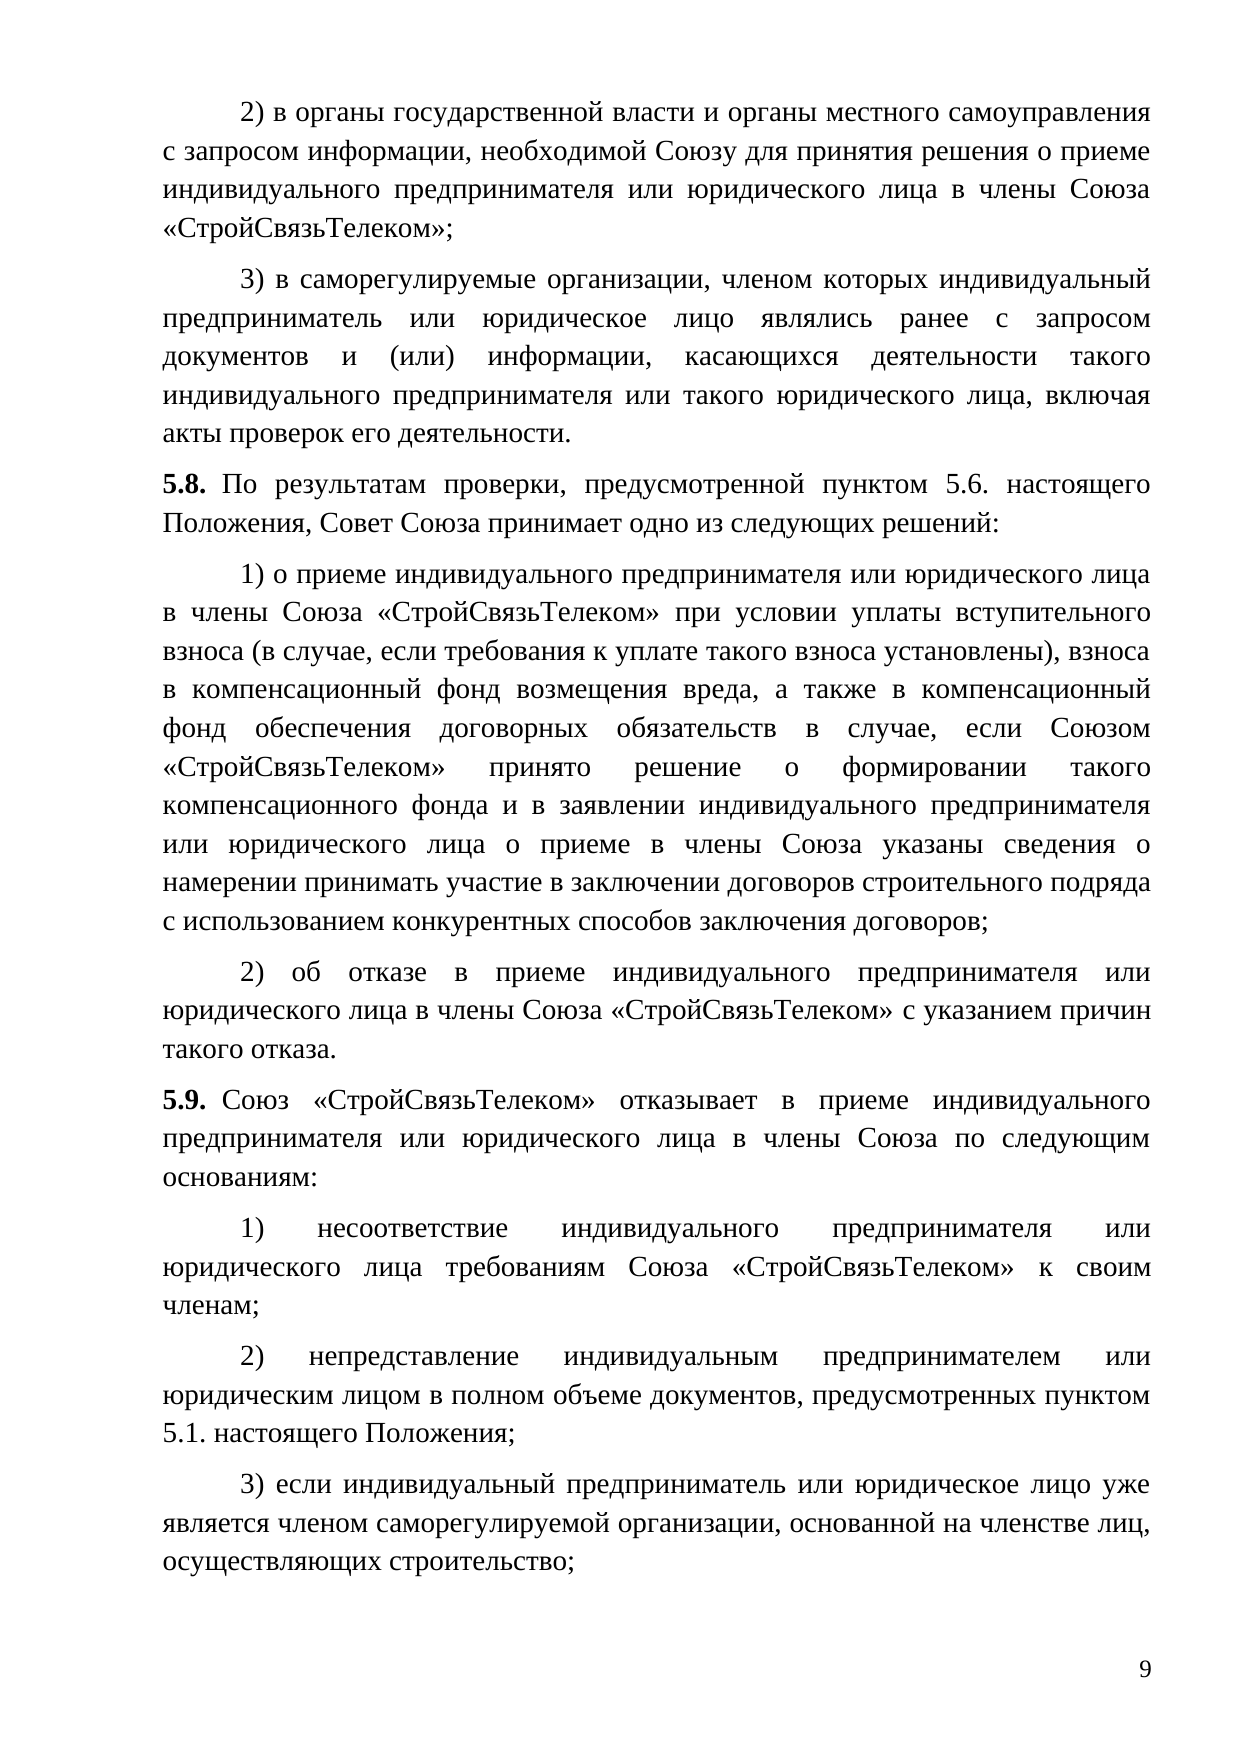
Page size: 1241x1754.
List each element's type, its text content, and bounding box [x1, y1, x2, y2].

text 2) об отказе в приеме индивидуального предпринимателя или юридического лица в члены Союза «СтройСвязьТелеком» с указанием причин такого отказа. [162, 954, 1152, 1064]
list По результатам проверки, предусмотренной пунктом 5.6. настоящего Положения, Совет Союза принимает одно из следующих решений: [162, 466, 1152, 538]
text 3) в саморегулируемые организации, членом которых индивидуальный предприниматель или юридическое лицо являлись ранее с запросом документов и (или) информации, касающихся деятельности такого индивидуального предпринимателя или такого юридического лица, включая акты проверок его деятельности. [162, 261, 1152, 449]
list Союз «СтройСвязьТелеком» отказывает в приеме индивидуального предпринимателя или юридического лица в члены Союза по следующим основаниям: [162, 1082, 1152, 1193]
text 3) если индивидуальный предприниматель или юридическое лицо уже является членом саморегулируемой организации, основанной на членстве лиц, осуществляющих строительство; [162, 1466, 1152, 1577]
text 2) в органы государственной власти и органы местного самоуправления с запросом информации, необходимой Союзу для принятия решения о приеме индивидуального предпринимателя или юридического лица в члены Союза «СтройСвязьТелеком»; [162, 94, 1152, 244]
text 1) о приеме индивидуального предпринимателя или юридического лица в члены Союза «СтройСвязьТелеком» при условии уплаты вступительного взноса (в случае, если требования к уплате такого взноса установлены), взноса в компенсационный фонд возмещения вреда, а также в компенсационный фонд обеспечения договорных обязательств в случае, если Союзом «СтройСвязьТелеком» принято решение о формировании такого компенсационного фонда и в заявлении индивидуального предпринимателя или юридического лица о приеме в члены Союза указаны сведения о намерении принимать участие в заключении договоров строительного подряда с использованием конкурентных способов заключения договоров; [162, 556, 1152, 936]
text 2) непредставление индивидуальным предпринимателем или юридическим лицом в полном объеме документов, предусмотренных пунктом 5.1. настоящего Положения; [162, 1338, 1152, 1449]
text 1) несоответствие индивидуального предпринимателя или юридического лица требованиям Союза «СтройСвязьТелеком» к своим членам; [162, 1210, 1152, 1321]
